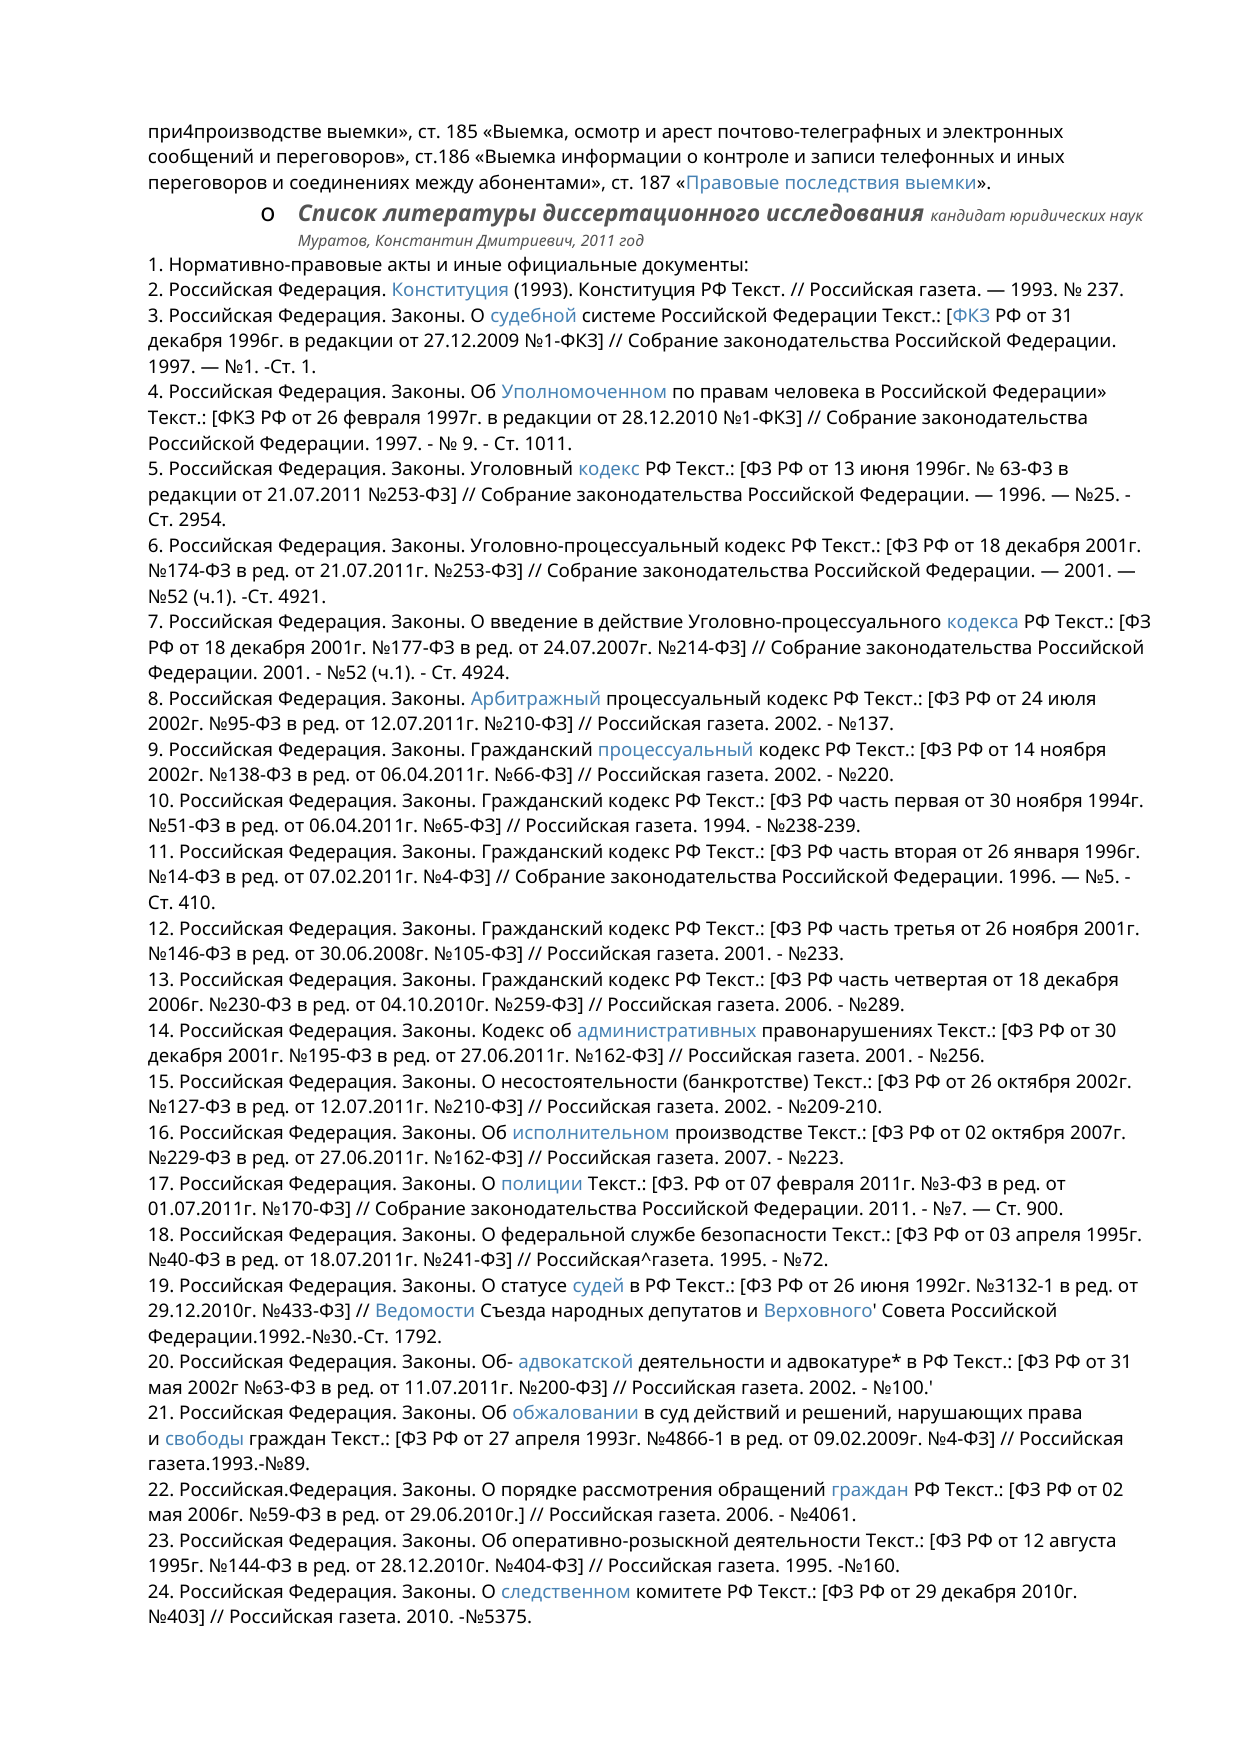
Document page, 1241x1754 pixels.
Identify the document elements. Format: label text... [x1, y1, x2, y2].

subtitle Список литературы диссертационного исследования кандидат юридических наук Муратов, Константин Дмитриевич, 2011 год [260, 195, 1152, 251]
